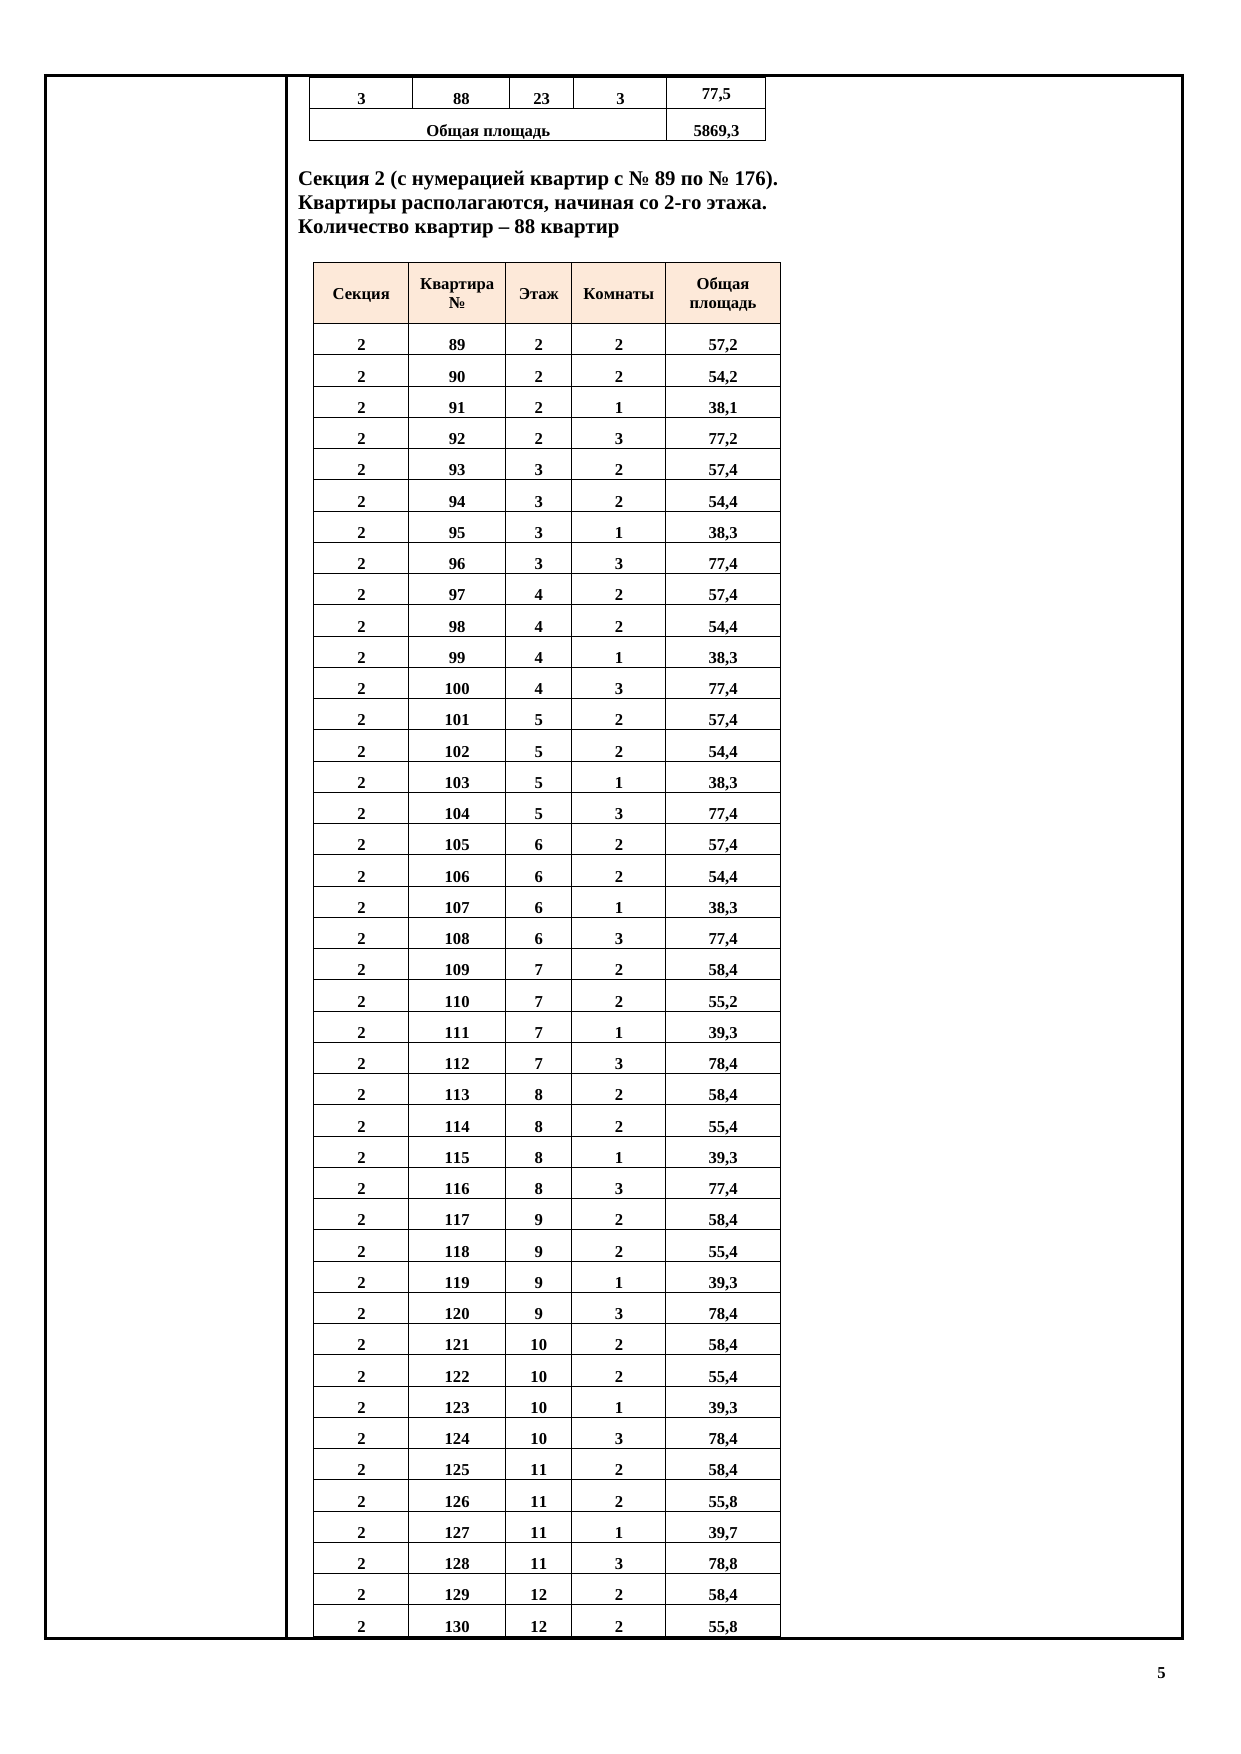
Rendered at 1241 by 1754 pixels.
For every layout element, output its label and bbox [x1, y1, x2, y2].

table_cell [47, 77, 285, 1637]
table_cell [288, 77, 1181, 1637]
